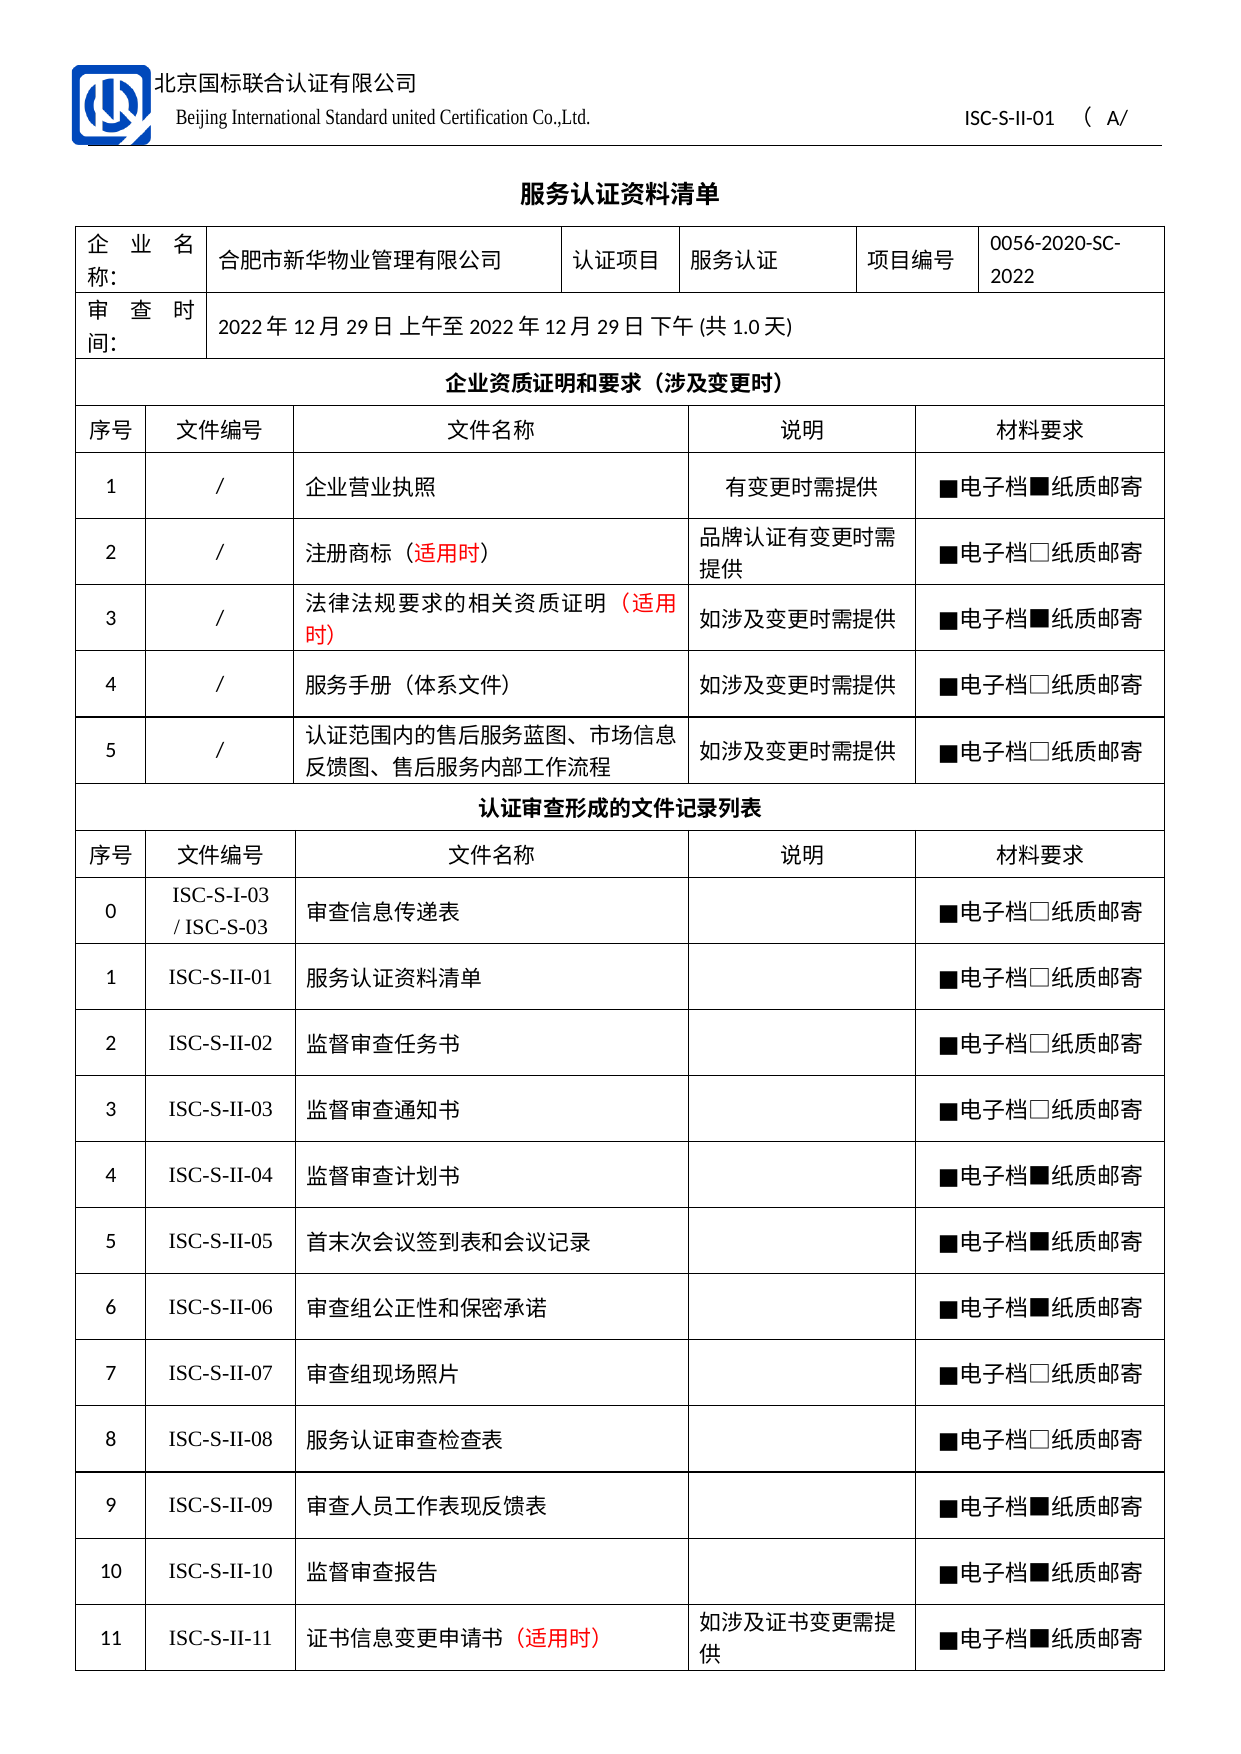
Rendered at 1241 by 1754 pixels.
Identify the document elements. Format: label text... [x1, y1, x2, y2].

table_cell 2 [76, 519, 145, 584]
table_cell 文件编号 [146, 831, 295, 877]
table_cell 认证范围内的售后服务蓝图、市场信息反馈图、售后服务内部工作流程 [294, 718, 688, 782]
table_cell 审查时间： [76, 293, 206, 358]
table_cell 有变更时需提供 [689, 453, 915, 518]
table_cell 材料要求 [916, 831, 1164, 877]
table_cell [689, 1142, 915, 1207]
table_cell / [146, 519, 293, 584]
table_cell ISC-S-II-05 [146, 1208, 295, 1273]
table_header 认证项目 [562, 227, 679, 292]
table_cell / [146, 585, 293, 650]
table_cell ISC-S-II-09 [146, 1473, 295, 1537]
table_cell 法律法规要求的相关资质证明（适用时） [294, 585, 688, 650]
table_cell ■电子档□纸质邮寄 [916, 1340, 1164, 1405]
table_cell 企业资质证明和要求（涉及变更时） [76, 359, 1164, 405]
table_cell 4 [76, 651, 145, 716]
table_cell 1 [76, 453, 145, 518]
table_cell 11 [76, 1605, 145, 1669]
table_cell ■电子档■纸质邮寄 [916, 1539, 1164, 1603]
table_cell [689, 1340, 915, 1405]
table_cell / [146, 718, 293, 782]
table_cell [689, 1076, 915, 1141]
table_cell 审查组公正性和保密承诺 [296, 1274, 688, 1339]
table_cell ISC-S-II-03 [146, 1076, 295, 1141]
table_cell 首末次会议签到表和会议记录 [296, 1208, 688, 1273]
table_cell [689, 878, 915, 943]
table_cell 审查组现场照片 [296, 1340, 688, 1405]
table_cell ISC-S-II-04 [146, 1142, 295, 1207]
table_cell ■电子档□纸质邮寄 [916, 718, 1164, 782]
table_cell [689, 1274, 915, 1339]
table_cell ■电子档■纸质邮寄 [916, 585, 1164, 650]
table_cell 文件名称 [294, 406, 688, 452]
table_cell [689, 1539, 915, 1603]
table_cell ISC-S-II-01 [146, 944, 295, 1009]
table_cell 品牌认证有变更时需提供 [689, 519, 915, 584]
table_cell ■电子档□纸质邮寄 [916, 944, 1164, 1009]
table_cell ■电子档■纸质邮寄 [916, 453, 1164, 518]
table_cell 序号 [76, 831, 145, 877]
table_cell 7 [76, 1340, 145, 1405]
table_cell ISC-S-II-08 [146, 1406, 295, 1471]
table_header 企业名称： [76, 227, 206, 292]
table_cell 2 [76, 1010, 145, 1075]
table_cell [689, 1208, 915, 1273]
table_cell 企业营业执照 [294, 453, 688, 518]
table_cell 9 [76, 1473, 145, 1537]
table_cell 审查人员工作表现反馈表 [296, 1473, 688, 1537]
table_cell 监督审查计划书 [296, 1142, 688, 1207]
table_cell [689, 1406, 915, 1471]
table_cell 如涉及变更时需提供 [689, 651, 915, 716]
table_cell 文件编号 [146, 406, 293, 452]
table_cell 如涉及变更时需提供 [689, 718, 915, 782]
table_cell [689, 1010, 915, 1075]
table_cell ■电子档□纸质邮寄 [916, 651, 1164, 716]
table_cell 8 [76, 1406, 145, 1471]
table_cell ISC-S-II-07 [146, 1340, 295, 1405]
table_cell ■电子档□纸质邮寄 [916, 1010, 1164, 1075]
table_cell ISC-S-II-11 [146, 1605, 295, 1669]
table_cell / [146, 651, 293, 716]
table_cell ISC-S-II-10 [146, 1539, 295, 1603]
table_cell 如涉及证书变更需提供 [689, 1605, 915, 1669]
table_cell 序号 [76, 406, 145, 452]
table_cell ■电子档□纸质邮寄 [916, 519, 1164, 584]
table_cell 服务手册（体系文件） [294, 651, 688, 716]
table_cell 3 [76, 585, 145, 650]
table_cell [689, 1473, 915, 1537]
table_cell 文件名称 [296, 831, 688, 877]
table_cell ISC-S-II-06 [146, 1274, 295, 1339]
table_header 0056-2020-SC-2022 [979, 227, 1164, 292]
table_cell 审查信息传递表 [296, 878, 688, 943]
table_cell 监督审查报告 [296, 1539, 688, 1603]
table_cell 认证审查形成的文件记录列表 [76, 784, 1164, 830]
table_header 合肥市新华物业管理有限公司 [207, 227, 561, 292]
table_cell 如涉及变更时需提供 [689, 585, 915, 650]
table_cell ■电子档■纸质邮寄 [916, 1142, 1164, 1207]
table_header 项目编号 [857, 227, 978, 292]
table_cell 监督审查通知书 [296, 1076, 688, 1141]
table_cell 监督审查任务书 [296, 1010, 688, 1075]
table_cell ■电子档■纸质邮寄 [916, 1208, 1164, 1273]
table_cell 注册商标（适用时） [294, 519, 688, 584]
table_cell 2022年12月29日 上午至2022年12月29日 下午 (共1.0天) [207, 293, 1164, 358]
table_cell [689, 944, 915, 1009]
table_cell 说明 [689, 406, 915, 452]
table_cell 6 [76, 1274, 145, 1339]
table_cell 0 [76, 878, 145, 943]
table_header 服务认证 [680, 227, 856, 292]
table_cell ISC-S-I-03 / ISC-S-03 [146, 878, 295, 943]
table_cell ■电子档■纸质邮寄 [916, 1274, 1164, 1339]
table_cell 证书信息变更申请书（适用时） [296, 1605, 688, 1669]
table_cell 3 [76, 1076, 145, 1141]
table_cell / [146, 453, 293, 518]
table_cell 服务认证审查检查表 [296, 1406, 688, 1471]
table_cell ■电子档□纸质邮寄 [916, 1076, 1164, 1141]
table_cell ■电子档□纸质邮寄 [916, 878, 1164, 943]
table_cell 5 [76, 1208, 145, 1273]
table_cell 材料要求 [916, 406, 1164, 452]
table_cell ■电子档□纸质邮寄 [916, 1406, 1164, 1471]
table_cell ■电子档■纸质邮寄 [916, 1605, 1164, 1669]
table_cell 说明 [689, 831, 915, 877]
text 服务认证资料清单 [89, 161, 1152, 226]
table_cell 10 [76, 1539, 145, 1603]
table_cell ISC-S-II-02 [146, 1010, 295, 1075]
table_cell 1 [76, 944, 145, 1009]
table_cell 4 [76, 1142, 145, 1207]
picture [71, 65, 151, 145]
table_cell 5 [76, 718, 145, 782]
table_cell ■电子档■纸质邮寄 [916, 1473, 1164, 1537]
table_cell 服务认证资料清单 [296, 944, 688, 1009]
